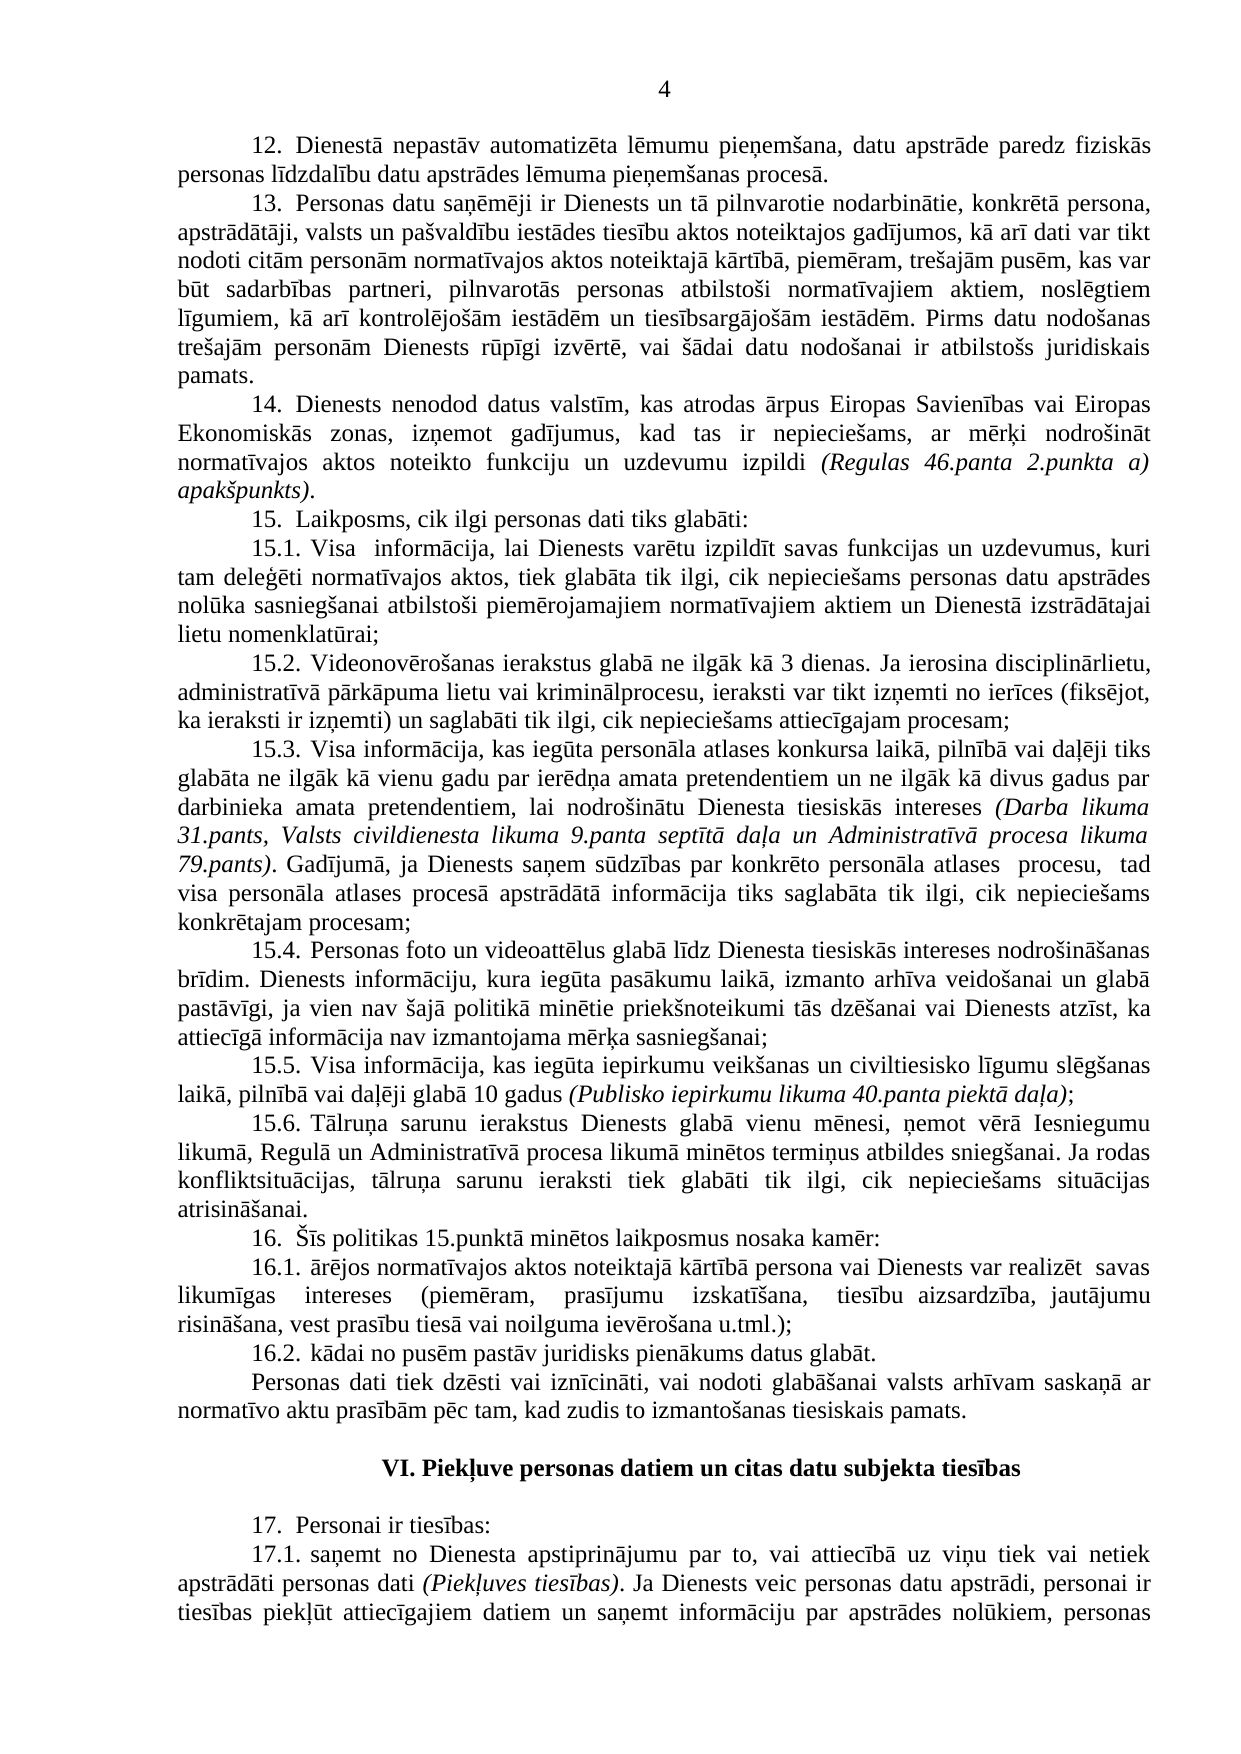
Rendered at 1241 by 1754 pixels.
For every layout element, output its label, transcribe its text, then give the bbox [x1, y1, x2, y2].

list Videonovērošanas ierakstus glabā ne ilgāk kā 3 dienas. Ja ierosina disciplinārlietu, administratīvā pārkāpuma lietu vai kriminālprocesu, ieraksti var tikt izņemti no ierīces (fiksējot, ka ieraksti ir izņemti) un saglabāti tik ilgi, cik nepieciešams attiecīgajam procesam; [177, 648, 1152, 734]
list Visa informācija, kas iegūta personāla atlases konkursa laikā, pilnībā vai daļēji tiks glabāta ne ilgāk kā vienu gadu par ierēdņa amata pretendentiem un ne ilgāk kā divus gadus par darbinieka amata pretendentiem, lai nodrošinātu Dienesta tiesiskās intereses (Darba likuma 31.pants, Valsts civildienesta likuma 9.panta septītā daļa un Administratīvā procesa likuma 79.pants). Gadījumā, ja Dienests saņem sūdzības par konkrēto personāla atlases procesu, tad visa personāla atlases procesā apstrādātā informācija tiks saglabāta tik ilgi, cik nepieciešams konkrētajam procesam; [177, 734, 1152, 936]
list Laikposms, cik ilgi personas dati tiks glabāti: [177, 504, 1152, 533]
list Visa informācija, lai Dienests varētu izpildīt savas funkcijas un uzdevumus, kuri tam deleģēti normatīvajos aktos, tiek glabāta tik ilgi, cik nepieciešams personas datu apstrādes nolūka sasniegšanai atbilstoši piemērojamajiem normatīvajiem aktiem un Dienestā izstrādātajai lietu nomenklatūrai; [177, 533, 1152, 648]
list Personas foto un videoattēlus glabā līdz Dienesta tiesiskās intereses nodrošināšanas brīdim. Dienests informāciju, kura iegūta pasākumu laikā, izmanto arhīva veidošanai un glabā pastāvīgi, ja vien nav šajā politikā minētie priekšnoteikumi tās dzēšanai vai Dienests atzīst, ka attiecīgā informācija nav izmantojama mērķa sasniegšanai; [177, 936, 1152, 1051]
list Dienestā nepastāv automatizēta lēmumu pieņemšana, datu apstrāde paredz fiziskās personas līdzdalību datu apstrādes lēmuma pieņemšanas procesā. [177, 131, 1152, 188]
list Personas dati tiek dzēsti vai iznīcināti, vai nodoti glabāšanai valsts arhīvam saskaņā ar normatīvo aktu prasībām pēc tam, kad zudis to izmantošanas tiesiskais pamats. [177, 1367, 1152, 1424]
list Visa informācija, kas iegūta iepirkumu veikšanas un civiltiesisko līgumu slēgšanas laikā, pilnībā vai daļēji glabā 10 gadus (Publisko iepirkumu likuma 40.panta piektā daļa); [177, 1051, 1152, 1108]
list Personas datu saņēmēji ir Dienests un tā pilnvarotie nodarbinātie, konkrētā persona, apstrādātāji, valsts un pašvaldību iestādes tiesību aktos noteiktajos gadījumos, kā arī dati var tikt nodoti citām personām normatīvajos aktos noteiktajā kārtībā, piemēram, trešajām pusēm, kas var būt sadarbības partneri, pilnvarotās personas atbilstoši normatīvajiem aktiem, noslēgtiem līgumiem, kā arī kontrolējošām iestādēm un tiesībsargājošām iestādēm. Pirms datu nodošanas trešajām personām Dienests rūpīgi izvērtē, vai šādai datu nodošanai ir atbilstošs juridiskais pamats. [177, 188, 1152, 389]
list Dienests nenodod datus valstīm, kas atrodas ārpus Eiropas Savienības vai Eiropas Ekonomiskās zonas, izņemot gadījumus, kad tas ir nepieciešams, ar mērķi nodrošināt normatīvajos aktos noteikto funkciju un uzdevumu izpildi (Regulas 46.panta 2.punkta a) apakšpunkts). [177, 389, 1152, 504]
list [177, 1539, 1152, 1626]
list kādai no pusēm pastāv juridisks pienākums datus glabāt. [177, 1338, 1152, 1367]
list ārējos normatīvajos aktos noteiktajā kārtībā persona vai Dienests var realizēt savas likumīgas intereses (piemēram, prasījumu izskatīšana, tiesību aizsardzība, jautājumu risināšana, vest prasību tiesā vai noilguma ievērošana u.tml.); [177, 1252, 1152, 1338]
list Šīs politikas 15.punktā minētos laikposmus nosaka kamēr: [177, 1223, 1152, 1252]
text VI. Piekļuve personas datiem un citas datu subjekta tiesības [177, 1453, 1152, 1482]
list Tālruņa sarunu ierakstus Dienests glabā vienu mēnesi, ņemot vērā Iesniegumu likumā, Regulā un Administratīvā procesa likumā minētos termiņus atbildes sniegšanai. Ja rodas konfliktsituācijas, tālruņa sarunu ieraksti tiek glabāti tik ilgi, cik nepieciešams situācijas atrisināšanai. [177, 1108, 1152, 1223]
list Personai ir tiesības: [177, 1511, 1152, 1539]
